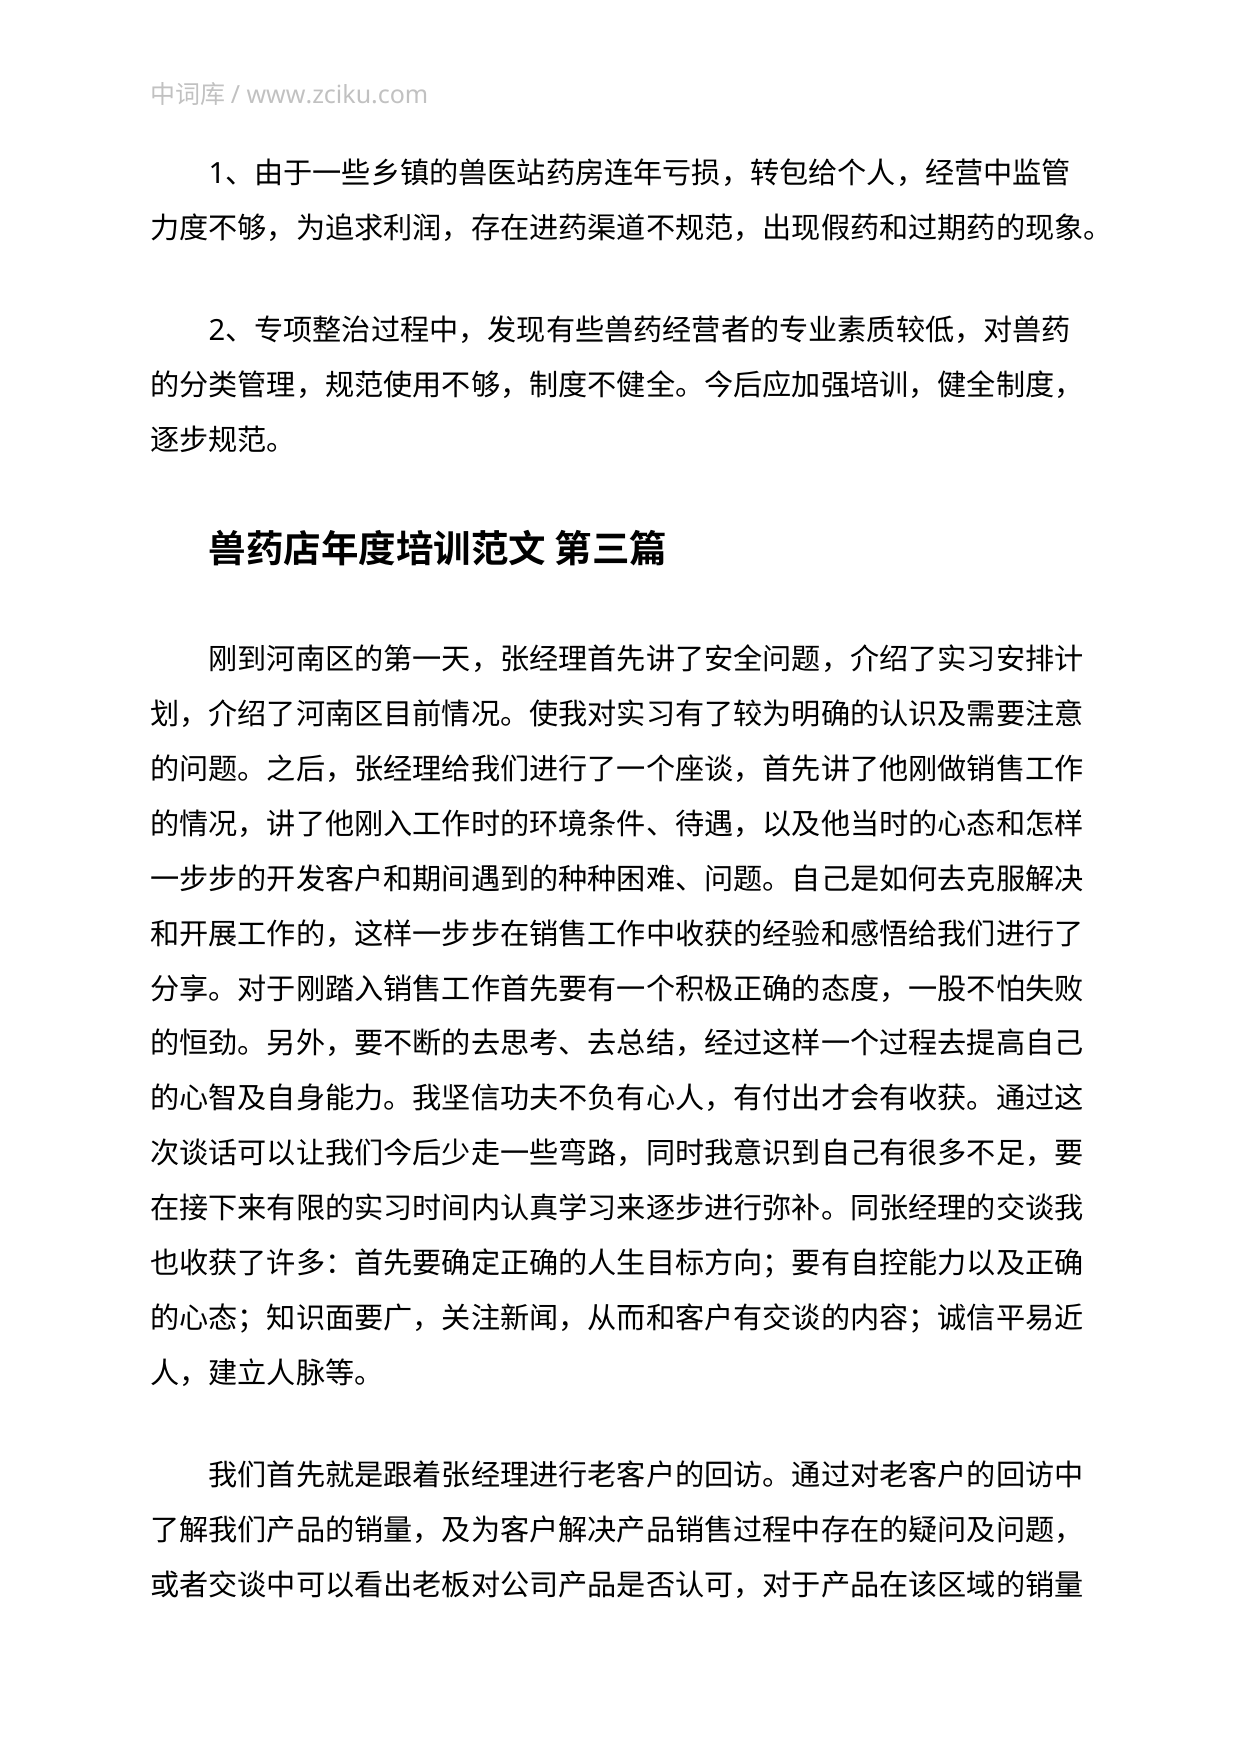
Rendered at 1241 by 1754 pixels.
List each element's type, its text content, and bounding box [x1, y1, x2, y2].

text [150, 1451, 1090, 1603]
text 1、由于一些乡镇的兽医站药房连年亏损，转包给个人，经营中监管力度不够，为追求利润，存在进药渠道不规范，出现假药和过期药的现象。 [150, 150, 1090, 247]
text 刚到河南区的第一天，张经理首先讲了安全问题，介绍了实习安排计划，介绍了河南区目前情况。使我对实习有了较为明确的认识及需要注意的问题。之后，张经理给我们进行了一个座谈，首先讲了他刚做销售工作的情况，讲了他刚入工作时的环境条件、待遇，以及他当时的心态和怎样一步步的开发客户和期间遇到的种种困难、问题。自己是如何去克服解决和开展工作的，这样一步步在销售工作中收获的经验和感悟给我们进行了分享。对于刚踏入销售工作首先要有一个积极正确的态度，一股不怕失败的恒劲。另外，要不断的去思考、去总结，经过这样一个过程去提高自己的心智及自身能力。我坚信功夫不负有心人，有付出才会有收获。通过这次谈话可以让我们今后少走一些弯路，同时我意识到自己有很多不足，要在接下来有限的实习时间内认真学习来逐步进行弥补。同张经理的交谈我也收获了许多：首先要确定正确的人生目标方向；要有自控能力以及正确的心态；知识面要广，关注新闻，从而和客户有交谈的内容；诚信平易近人，建立人脉等。 [150, 636, 1090, 1392]
text 2、专项整治过程中，发现有些兽药经营者的专业素质较低，对兽药的分类管理，规范使用不够，制度不健全。今后应加强培训，健全制度，逐步规范。 [150, 307, 1090, 459]
text 兽药店年度培训范文 第三篇 [150, 518, 1090, 573]
